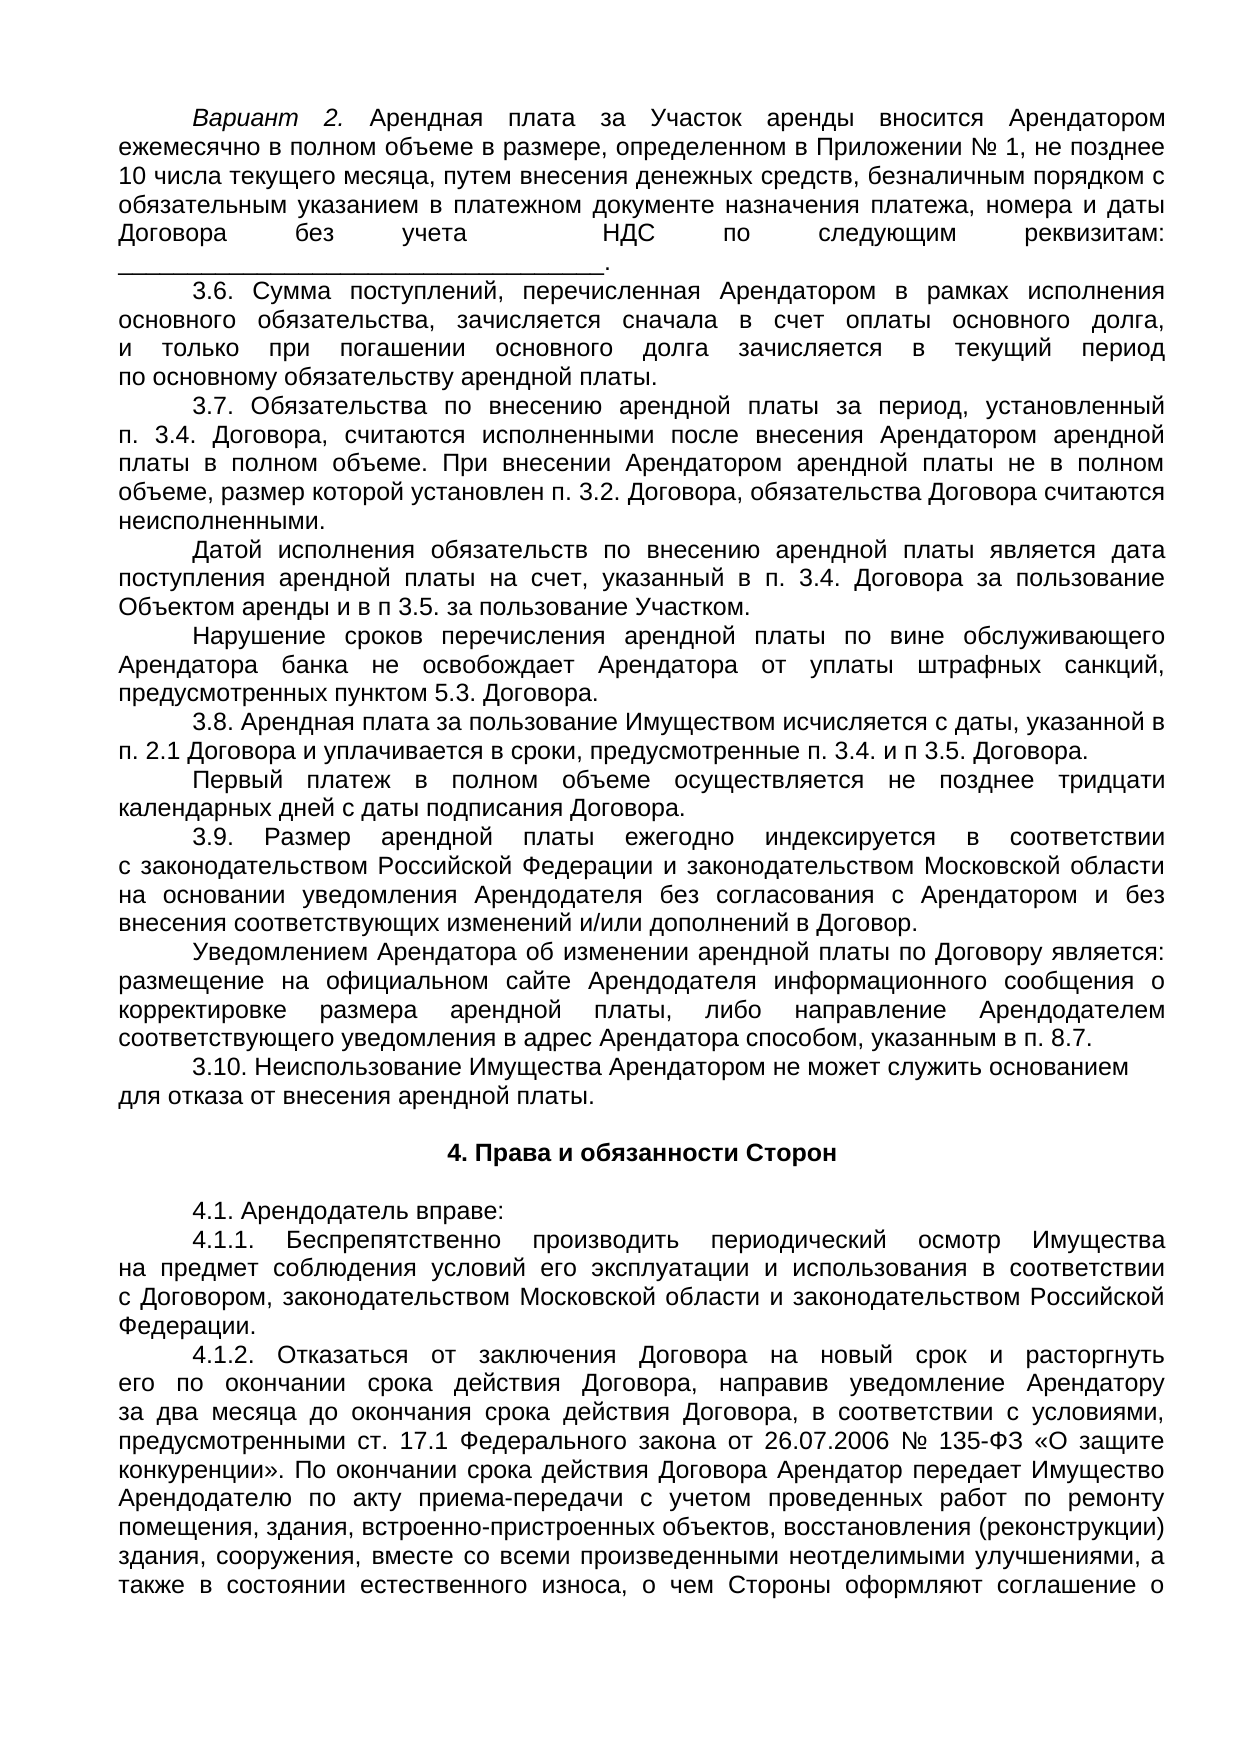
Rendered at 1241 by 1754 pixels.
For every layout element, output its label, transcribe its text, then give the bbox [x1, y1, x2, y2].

text 4. Права и обязанности Сторон [118, 1138, 1166, 1167]
text 4.1.1. Беспрепятственно производить периодический осмотр Имущества на предмет соблюдения условий его эксплуатации и использования в соответствии с Договором, законодательством Московской области и законодательством Российской Федерации. [118, 1225, 1166, 1340]
text 3.10. Неиспользование Имущества Арендатором не может служить основанием для отказа от внесения арендной платы. [118, 1052, 1166, 1110]
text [118, 1340, 1166, 1598]
text 3.8. Арендная плата за пользование Имуществом исчисляется с даты, указанной в п. 2.1 Договора и уплачивается в сроки, предусмотренные п. 3.4. и п 3.5. Договора. [118, 707, 1166, 765]
text 3.7. Обязательства по внесению арендной платы за период, установленный п. 3.4. Договора, считаются исполненными после внесения Арендатором арендной платы в полном объеме. При внесении Арендатором арендной платы не в полном объеме, размер которой установлен п. 3.2. Договора, обязательства Договора считаются неисполненными. [118, 391, 1166, 535]
text 4.1. Арендодатель вправе: [118, 1196, 1166, 1225]
text 3.6. Сумма поступлений, перечисленная Арендатором в рамках исполнения основного обязательства, зачисляется сначала в счет оплаты основного долга, и только при погашении основного долга зачисляется в текущий период по основному обязательству арендной платы. [118, 276, 1166, 391]
text Уведомлением Арендатора об изменении арендной платы по Договору является: размещение на официальном сайте Арендодателя информационного сообщения о корректировке размера арендной платы, либо направление Арендодателем соответствующего уведомления в адрес Арендатора способом, указанным в п. 8.7. [118, 937, 1166, 1052]
text Первый платеж в полном объеме осуществляется не позднее тридцати календарных дней с даты подписания Договора. [118, 765, 1166, 822]
text Нарушение сроков перечисления арендной платы по вине обслуживающего Арендатора банка не освобождает Арендатора от уплаты штрафных санкций, предусмотренных пунктом 5.3. Договора. [118, 621, 1166, 707]
text Вариант 2. Арендная плата за Участок аренды вносится Арендатором ежемесячно в полном объеме в размере, определенном в Приложении № 1, не позднее 10 числа текущего месяца, путем внесения денежных средств, безналичным порядком с обязательным указанием в платежном документе назначения платежа, номера и даты Договора без учета НДС по следующим реквизитам: ___________________________________. [118, 103, 1166, 276]
text Датой исполнения обязательств по внесению арендной платы является дата поступления арендной платы на счет, указанный в п. 3.4. Договора за пользование Объектом аренды и в п 3.5. за пользование Участком. [118, 535, 1166, 621]
text 3.9. Размер арендной платы ежегодно индексируется в соответствии с законодательством Российской Федерации и законодательством Московской области на основании уведомления Арендодателя без согласования с Арендатором и без внесения соответствующих изменений и/или дополнений в Договор. [118, 822, 1166, 937]
